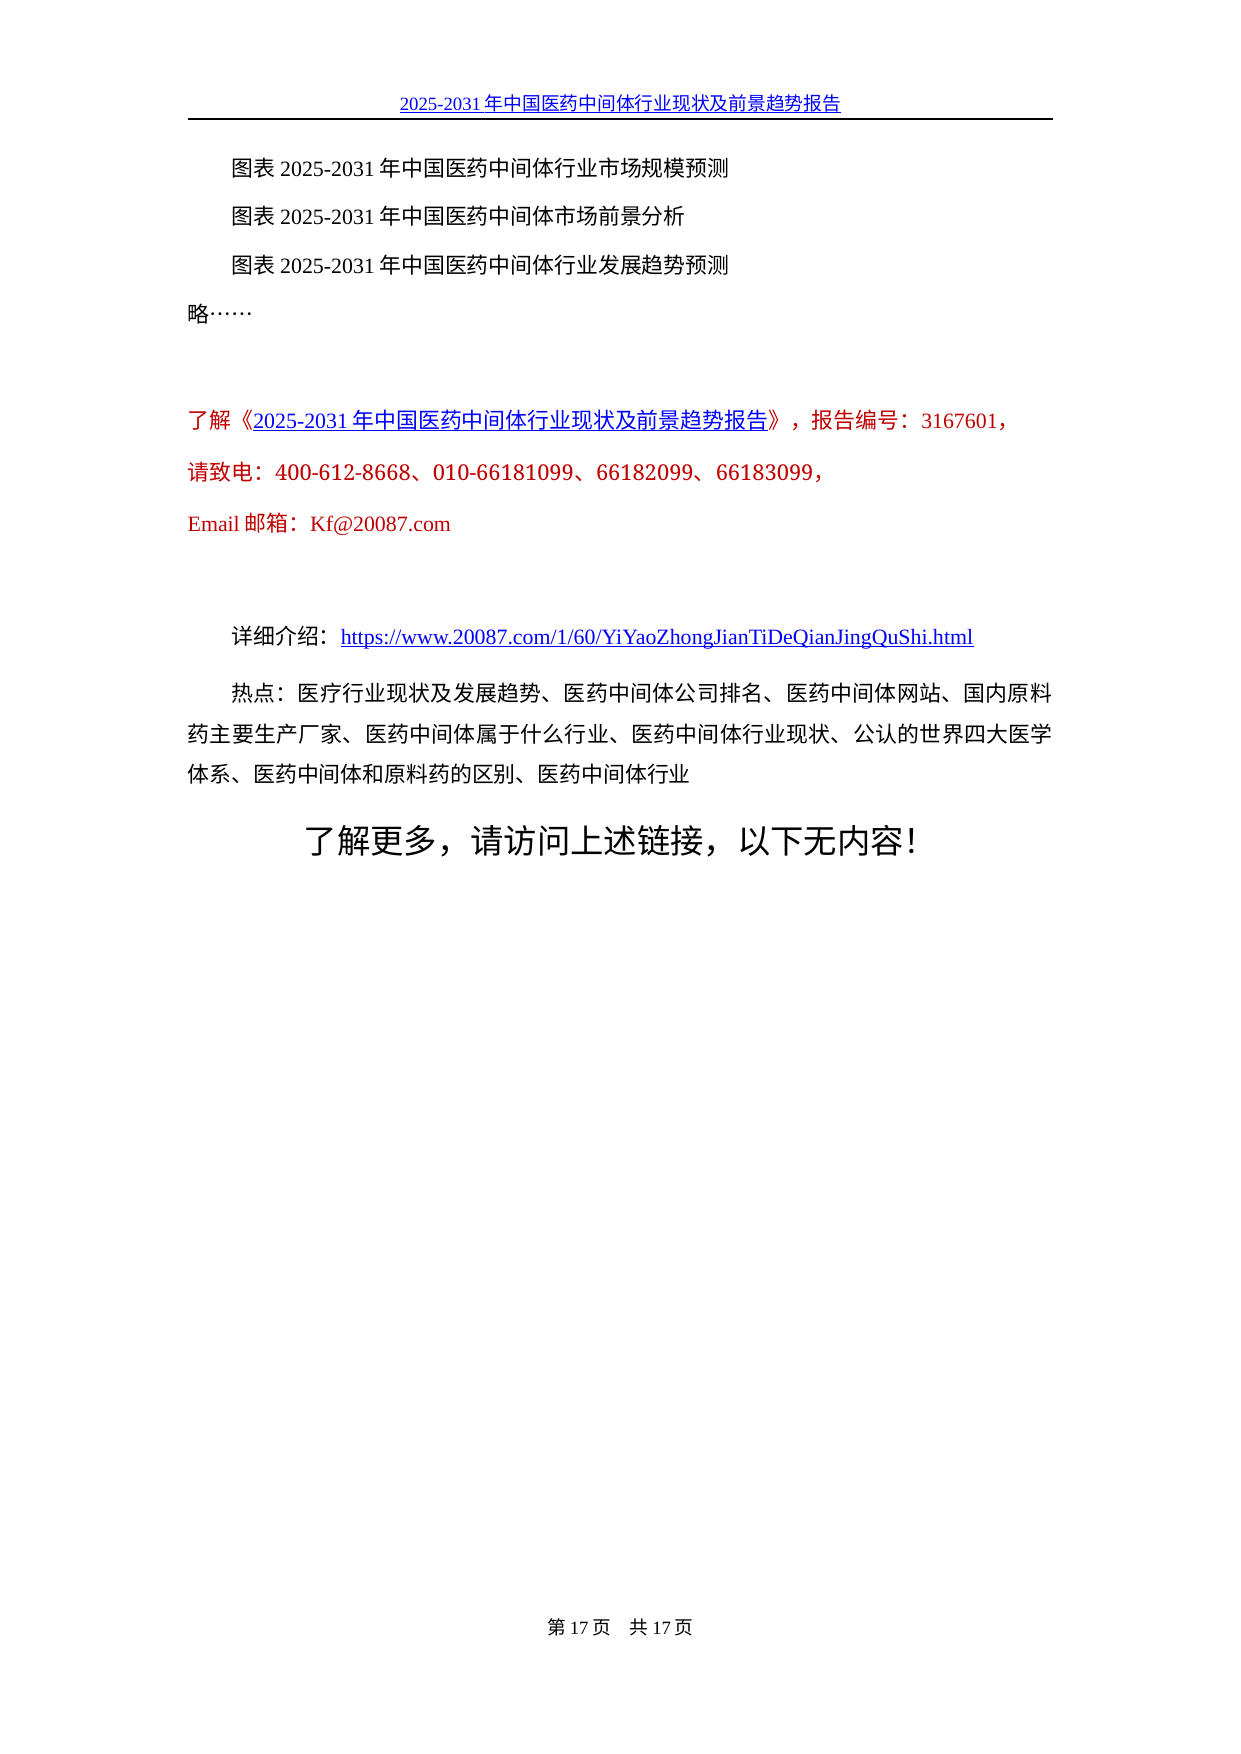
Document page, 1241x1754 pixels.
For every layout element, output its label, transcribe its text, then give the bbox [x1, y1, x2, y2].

text 了解《2025-2031年中国医药中间体行业现状及前景趋势报告》，报告编号：3167601， [187, 403, 1053, 435]
text 请致电：400-612-8668、010-66181099、66182099、66183099， [187, 454, 1053, 487]
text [187, 150, 1053, 329]
text Email邮箱：Kf@20087.com [187, 506, 1053, 538]
title 了解更多，请访问上述链接，以下无内容！ [187, 807, 1053, 872]
text 详细介绍：https://www.20087.com/1/60/YiYaoZhongJianTiDeQianJingQuShi.html [187, 619, 1053, 651]
text 热点：医疗行业现状及发展趋势、医药中间体公司排名、医药中间体网站、国内原料药主要生产厂家、医药中间体属于什么行业、医药中间体行业现状、公认的世界四大医学体系、医药中间体和原料药的区别、医药中间体行业 [187, 676, 1053, 789]
